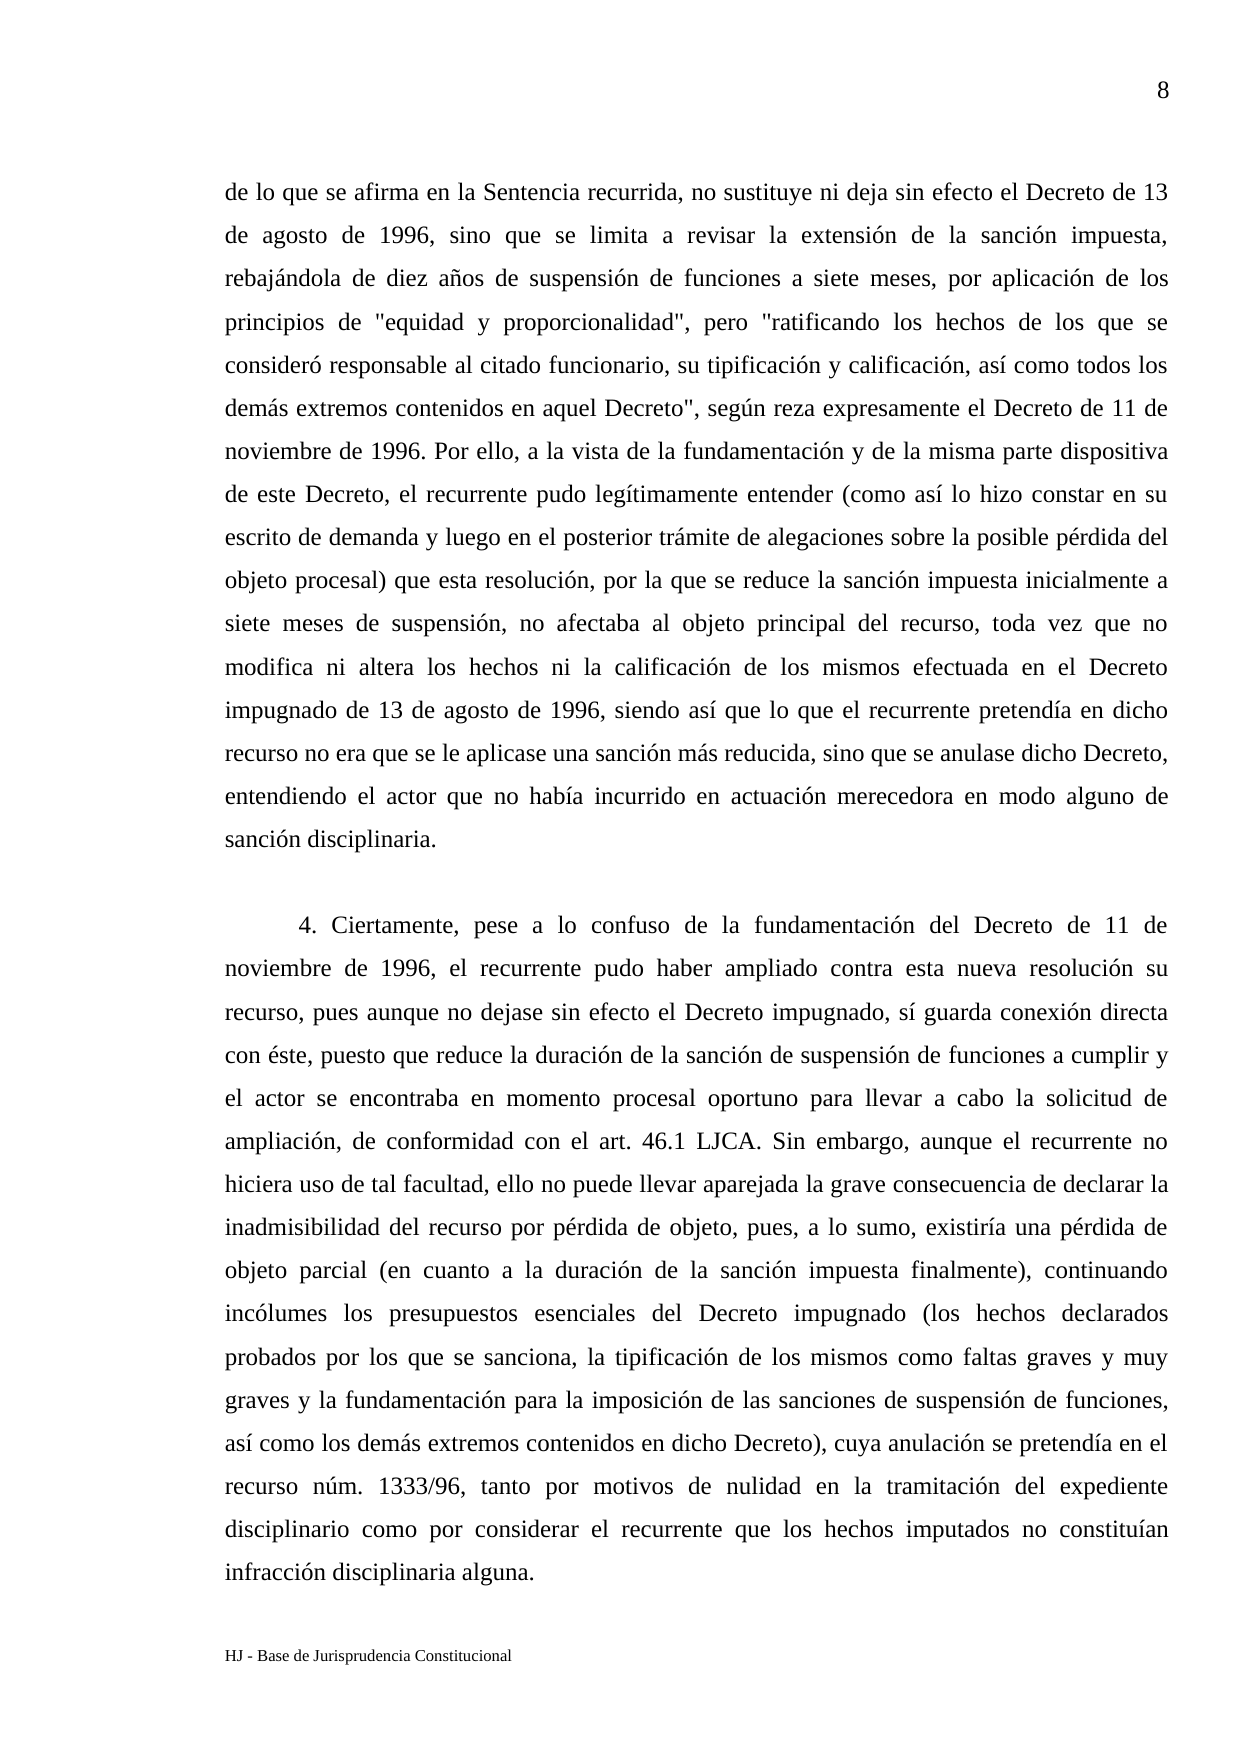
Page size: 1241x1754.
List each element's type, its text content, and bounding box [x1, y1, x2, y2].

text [224, 177, 1169, 853]
text 4. Ciertamente, pese a lo confuso de la fundamentación del Decreto de 11 de noviembre de 1996, el recurrente pudo haber ampliado contra esta nueva resolución su recurso, pues aunque no dejase sin efecto el Decreto impugnado, sí guarda conexión directa con éste, puesto que reduce la duración de la sanción de suspensión de funciones a cumplir y el actor se encontraba en momento procesal oportuno para llevar a cabo la solicitud de ampliación, de conformidad con el art. 46.1 LJCA. Sin embargo, aunque el recurrente no hiciera uso de tal facultad, ello no puede llevar aparejada la grave consecuencia de declarar la inadmisibilidad del recurso por pérdida de objeto, pues, a lo sumo, existiría una pérdida de objeto parcial (en cuanto a la duración de la sanción impuesta finalmente), continuando incólumes los presupuestos esenciales del Decreto impugnado (los hechos declarados probados por los que se sanciona, la tipificación de los mismos como faltas graves y muy graves y la fundamentación para la imposición de las sanciones de suspensión de funciones, así como los demás extremos contenidos en dicho Decreto), cuya anulación se pretendía en el recurso núm. 1333/96, tanto por motivos de nulidad en la tramitación del expediente disciplinario como por considerar el recurrente que los hechos imputados no constituían infracción disciplinaria alguna. [224, 910, 1169, 1586]
